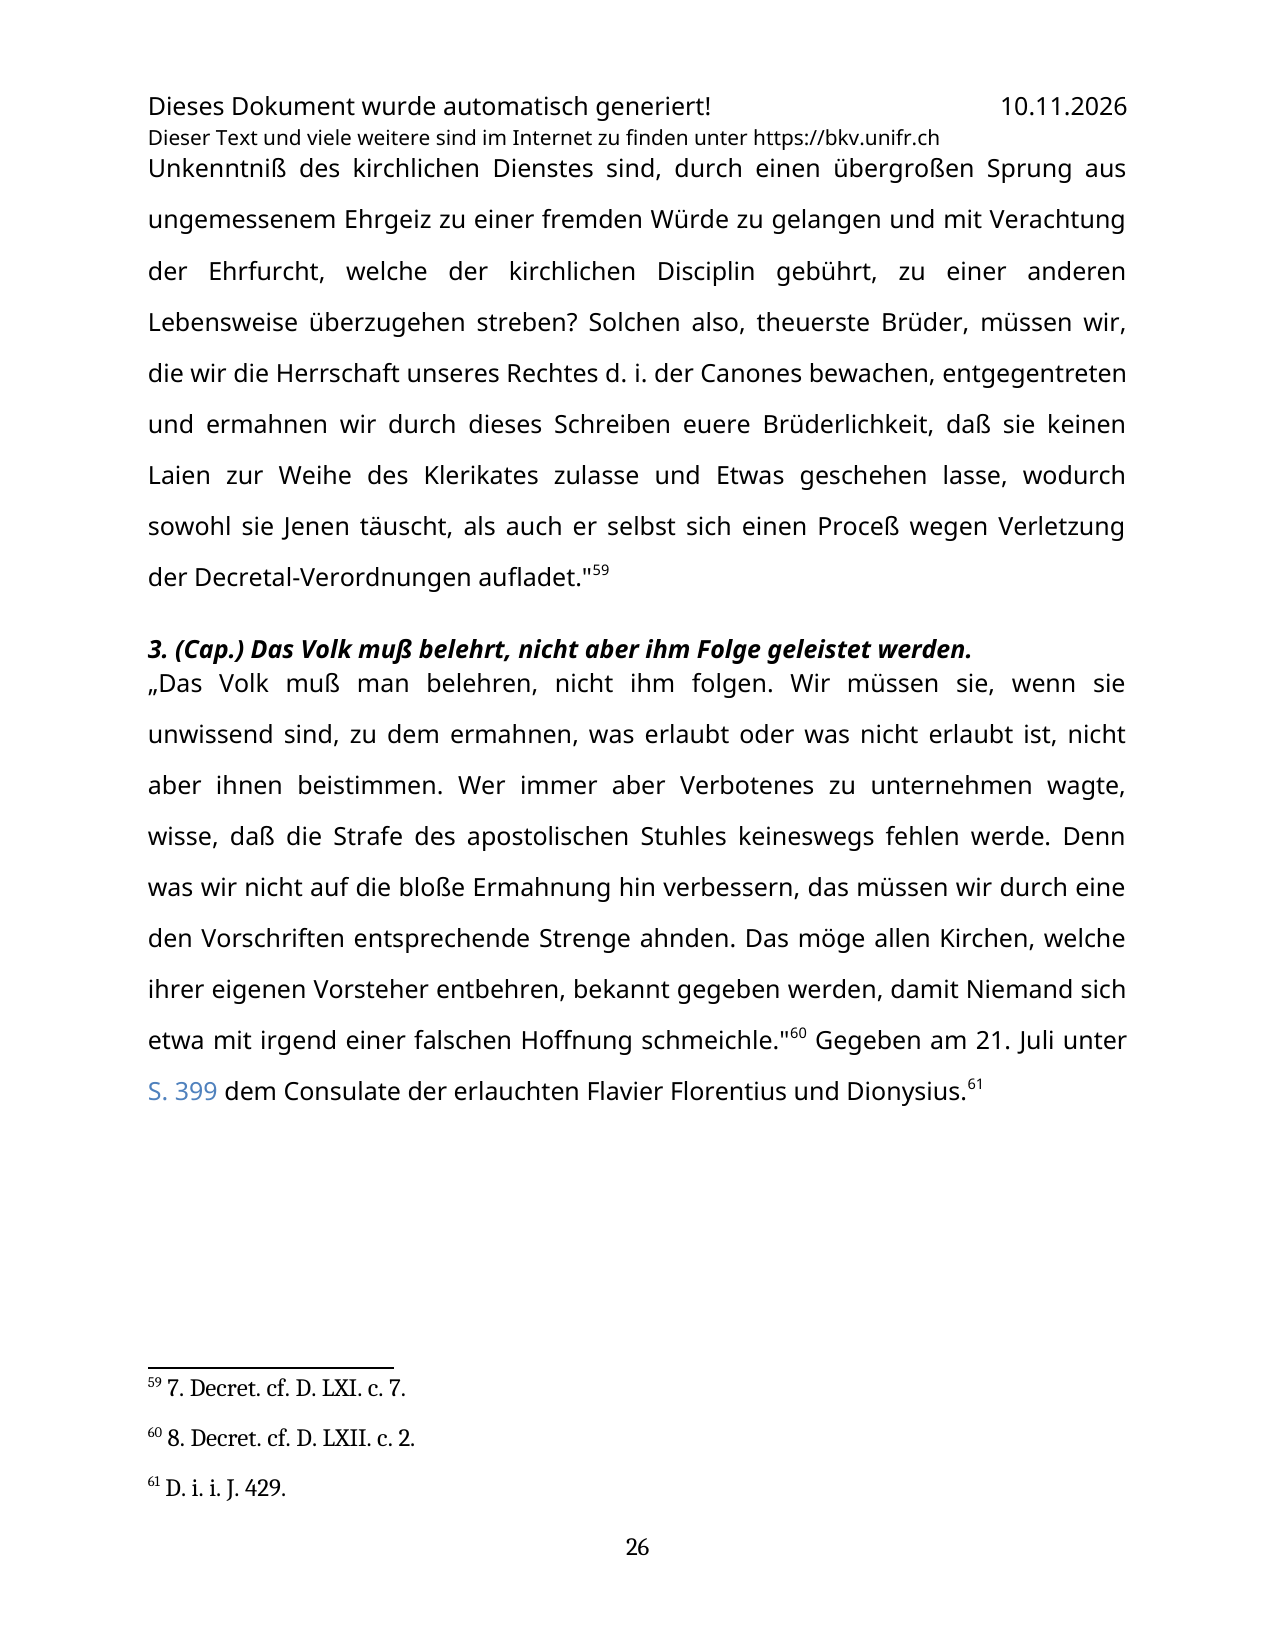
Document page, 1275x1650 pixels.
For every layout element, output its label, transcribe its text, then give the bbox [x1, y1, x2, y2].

text „Das Volk muß man belehren, nicht ihm folgen. Wir müssen sie, wenn sie unwissend sind, zu dem ermahnen, was erlaubt oder was nicht erlaubt ist, nicht aber ihnen beistimmen. Wer immer aber Verbotenes zu unternehmen wagte, wisse, daß die Strafe des apostolischen Stuhles keineswegs fehlen werde. Denn was wir nicht auf die bloße Ermahnung hin verbessern, das müssen wir durch eine den Vorschriften entsprechende Strenge ahnden. Das möge allen Kirchen, welche ihrer eigenen Vorsteher entbehren, bekannt gegeben werden, damit Niemand sich etwa mit irgend einer falschen Hoffnung schmeichle." Gegeben am 21. Juli unter S. 399 dem Consulate der erlauchten Flavier Florentius und Dionysius. [148, 665, 1127, 1108]
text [148, 151, 1127, 593]
subtitle 3. (Cap.) Das Volk muß belehrt, nicht aber ihm Folge geleistet werden. [148, 631, 1127, 665]
